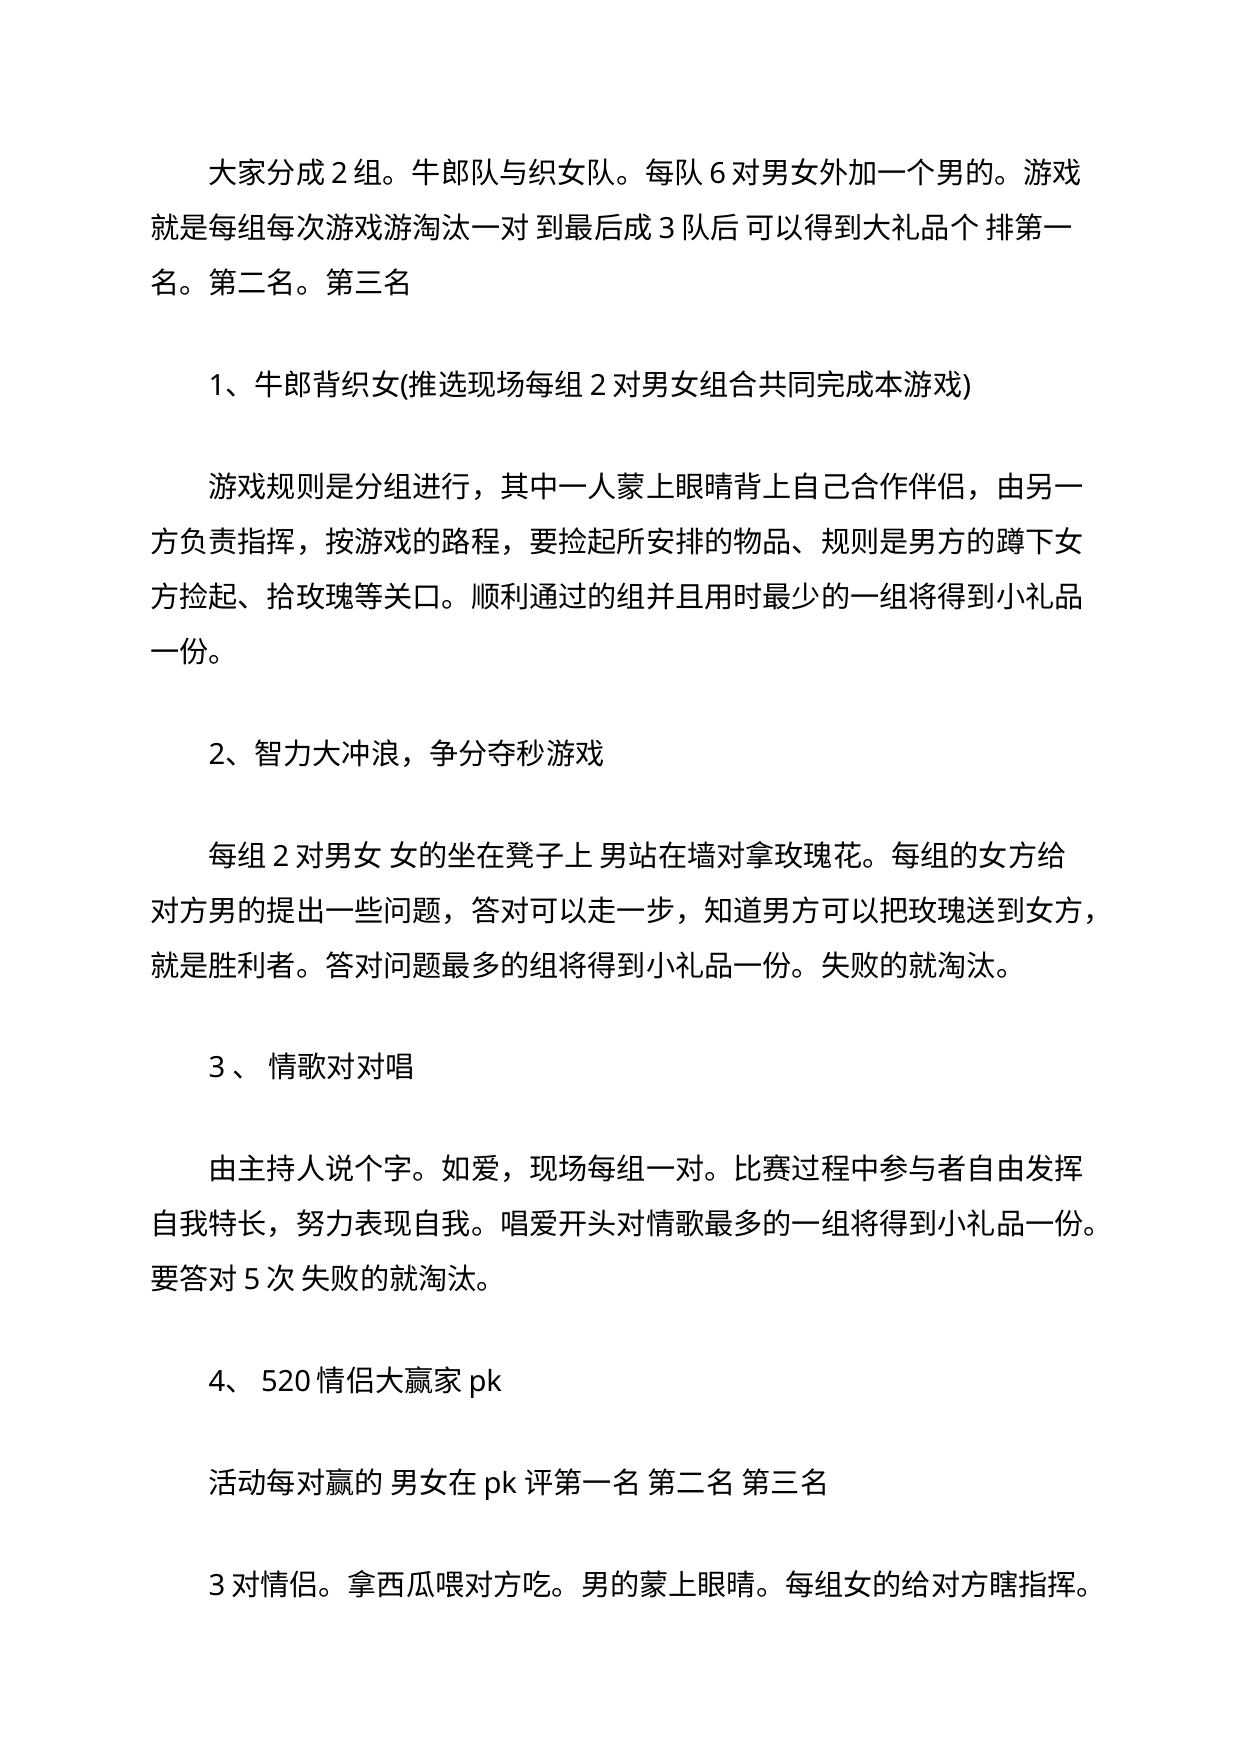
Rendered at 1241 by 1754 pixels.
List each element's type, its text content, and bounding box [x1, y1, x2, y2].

text 活动每对赢的 男女在pk 评第一名 第二名 第三名 [150, 1459, 1090, 1502]
text 游戏规则是分组进行，其中一人蒙上眼晴背上自己合作伴侣，由另一方负责指挥，按游戏的路程，要捡起所安排的物品、规则是男方的蹲下女方捡起、拾玫瑰等关口。顺利通过的组并且用时最少的一组将得到小礼品一份。 [150, 464, 1090, 671]
text 由主持人说个字。如爱，现场每组一对。比赛过程中参与者自由发挥自我特长，努力表现自我。唱爱开头对情歌最多的一组将得到小礼品一份。要答对5次 失败的就淘汰。 [150, 1146, 1090, 1298]
text 3 、 情歌对对唱 [150, 1044, 1090, 1086]
text 1、牛郎背织女(推选现场每组2对男女组合共同完成本游戏) [150, 362, 1090, 404]
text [150, 1562, 1090, 1604]
text 每组2对男女 女的坐在凳子上 男站在墙对拿玫瑰花。每组的女方给对方男的提出一些问题，答对可以走一步，知道男方可以把玫瑰送到女方，就是胜利者。答对问题最多的组将得到小礼品一份。失败的就淘汰。 [150, 832, 1090, 984]
text 4、 520情侣大赢家pk [150, 1358, 1090, 1400]
text 大家分成2组。牛郎队与织女队。每队6对男女外加一个男的。游戏就是每组每次游戏游淘汰一对 到最后成3队后 可以得到大礼品个 排第一名。第二名。第三名 [150, 150, 1090, 302]
text 2、智力大冲浪，争分夺秒游戏 [150, 730, 1090, 773]
